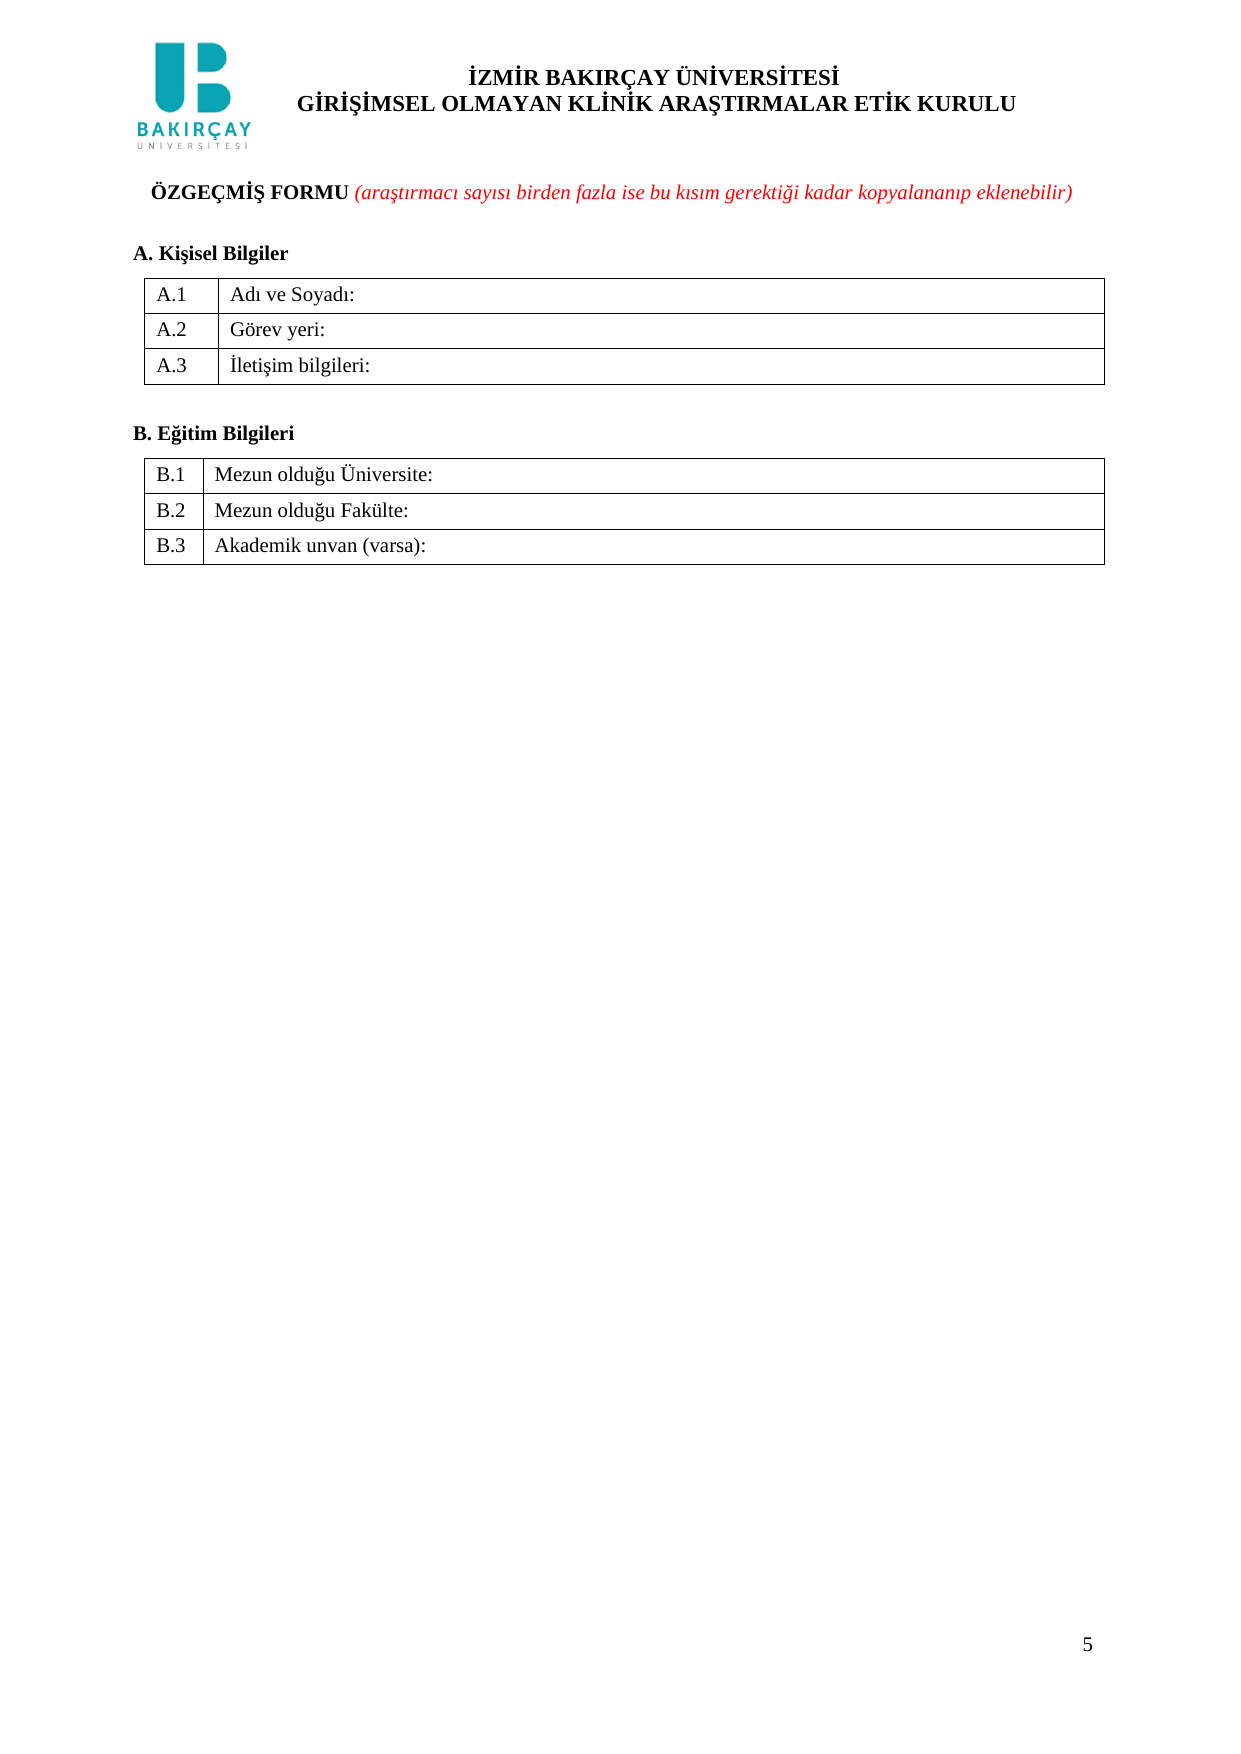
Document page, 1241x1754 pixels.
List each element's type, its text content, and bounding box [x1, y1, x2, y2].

table_cell İletişim bilgileri: [219, 349, 1104, 384]
table_cell Akademik unvan (varsa): [204, 530, 1104, 564]
table_cell B.3 [145, 530, 203, 564]
text B. Eğitim Bilgileri [133, 421, 1093, 445]
table_cell A.2 [145, 314, 218, 348]
table_cell Görev yeri: [219, 314, 1104, 348]
table_header B.1 [145, 459, 203, 493]
table_cell Mezun olduğu Fakülte: [204, 494, 1104, 529]
table_header A.1 [145, 279, 218, 313]
text ÖZGEÇMİŞ FORMU (araştırmacı sayısı birden fazla ise bu kısım gerektiği kadar kopyalananıp eklenebilir) [133, 180, 1093, 204]
table_cell A.3 [145, 349, 218, 384]
table_header Mezun olduğu Üniversite: [204, 459, 1104, 493]
picture [133, 37, 252, 157]
table_header Adı ve Soyadı: [219, 279, 1104, 313]
table_cell B.2 [145, 494, 203, 529]
text A. Kişisel Bilgiler [133, 241, 1093, 265]
